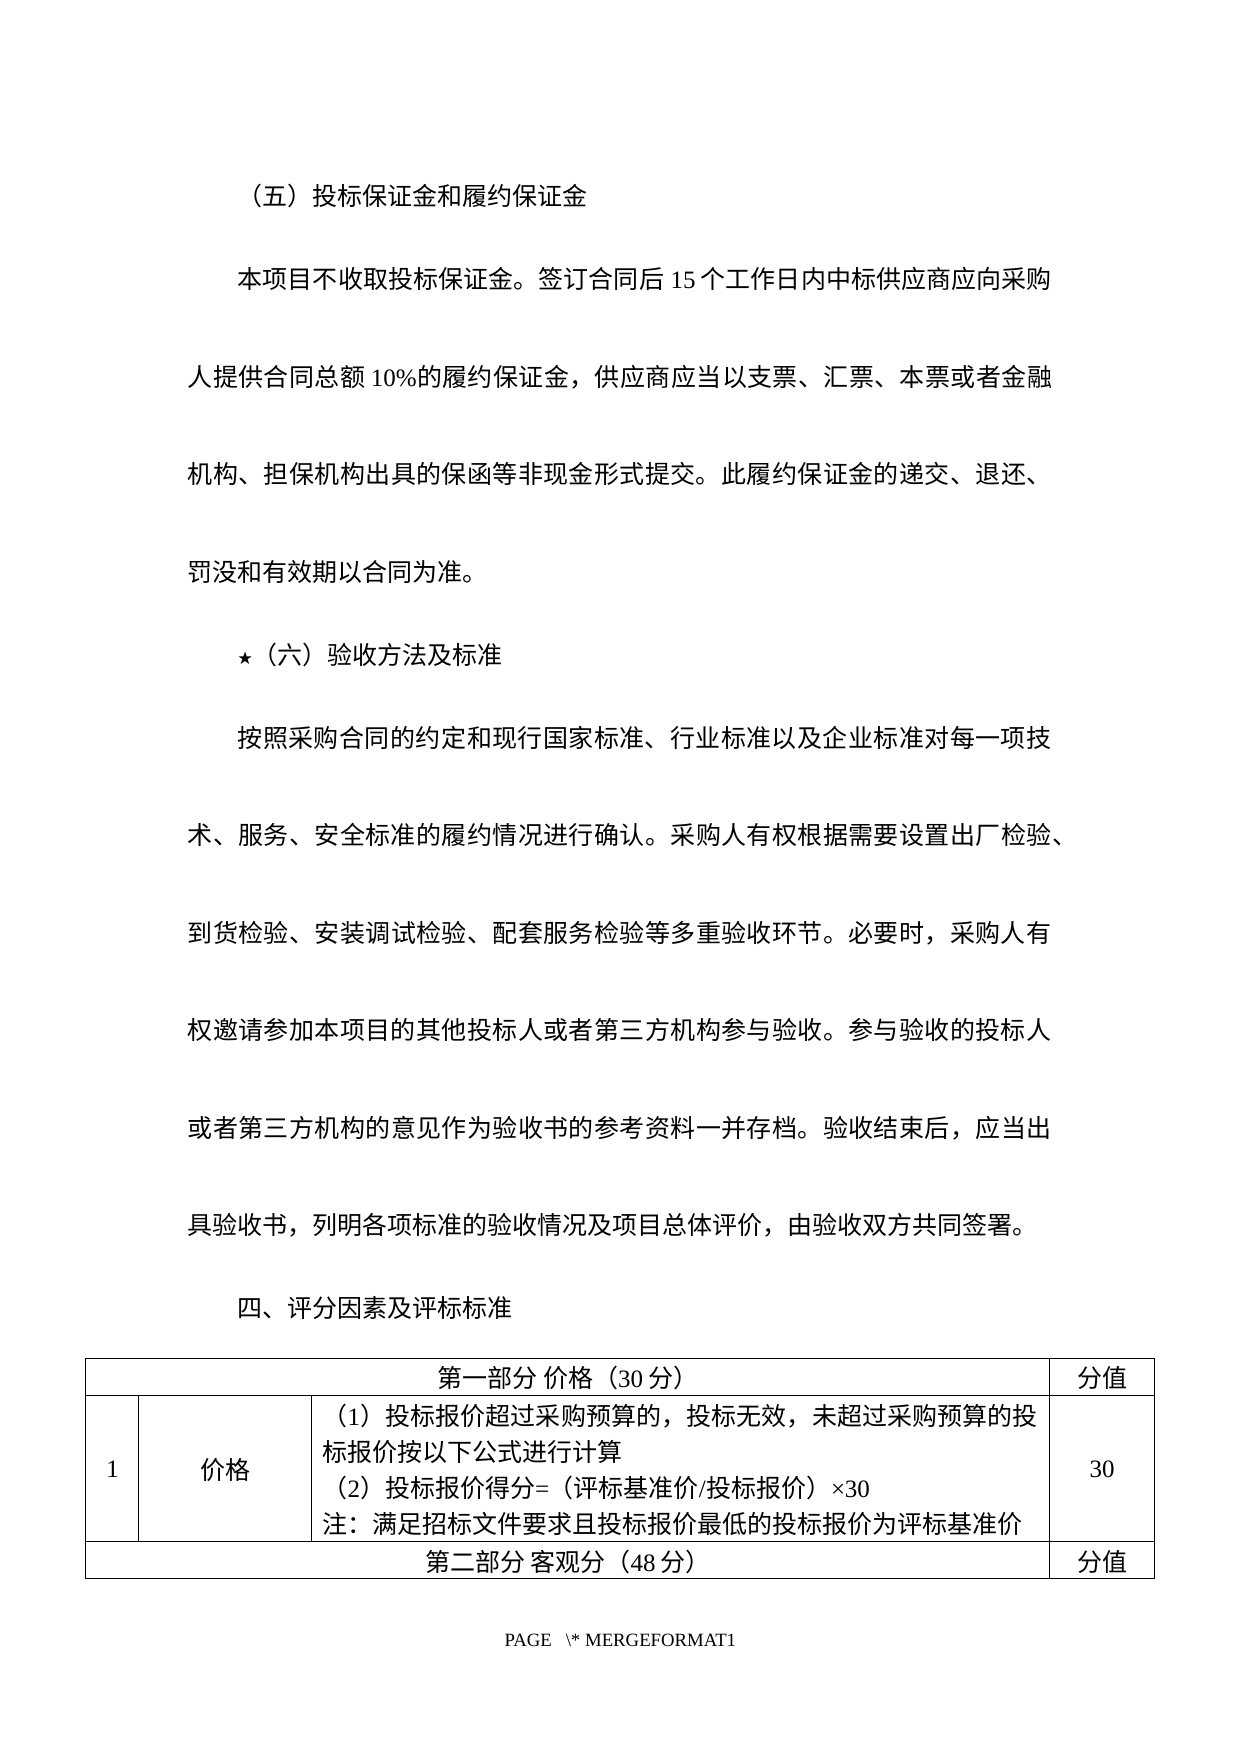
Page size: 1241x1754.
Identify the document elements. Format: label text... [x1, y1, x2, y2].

table_cell 价格 [139, 1396, 311, 1541]
text 按照采购合同的约定和现行国家标准、行业标准以及企业标准对每一项技术、服务、安全标准的履约情况进行确认。采购人有权根据需要设置出厂检验、到货检验、安装调试检验、配套服务检验等多重验收环节。必要时，采购人有权邀请参加本项目的其他投标人或者第三方机构参与验收。参与验收的投标人或者第三方机构的意见作为验收书的参考资料一并存档。验收结束后，应当出具验收书，列明各项标准的验收情况及项目总体评价，由验收双方共同签署。 [187, 704, 1053, 1256]
table_cell （1）投标报价超过采购预算的，投标无效，未超过采购预算的投标报价按以下公式进行计算 （2）投标报价得分=（评标基准价/投标报价）×30 注：满足招标文件要求且投标报价最低的投标报价为评标基准价 [312, 1396, 1049, 1541]
text （五）投标保证金和履约保证金 [187, 162, 1053, 227]
text ★（六）验收方法及标准 [187, 621, 1053, 686]
text 本项目不收取投标保证金。签订合同后15个工作日内中标供应商应向采购人提供合同总额10%的履约保证金，供应商应当以支票、汇票、本票或者金融机构、担保机构出具的保函等非现金形式提交。此履约保证金的递交、退还、罚没和有效期以合同为准。 [187, 245, 1053, 603]
table_cell 30 [1050, 1396, 1154, 1541]
table_header 分值 [1050, 1359, 1154, 1395]
table_header 第一部分 价格（30分） [86, 1359, 1049, 1395]
text 四、评分因素及评标标准 [187, 1274, 1053, 1339]
table_cell 1 [86, 1396, 138, 1541]
table_cell 第二部分 客观分（48分） [86, 1542, 1049, 1578]
table_cell 分值 [1050, 1542, 1154, 1578]
